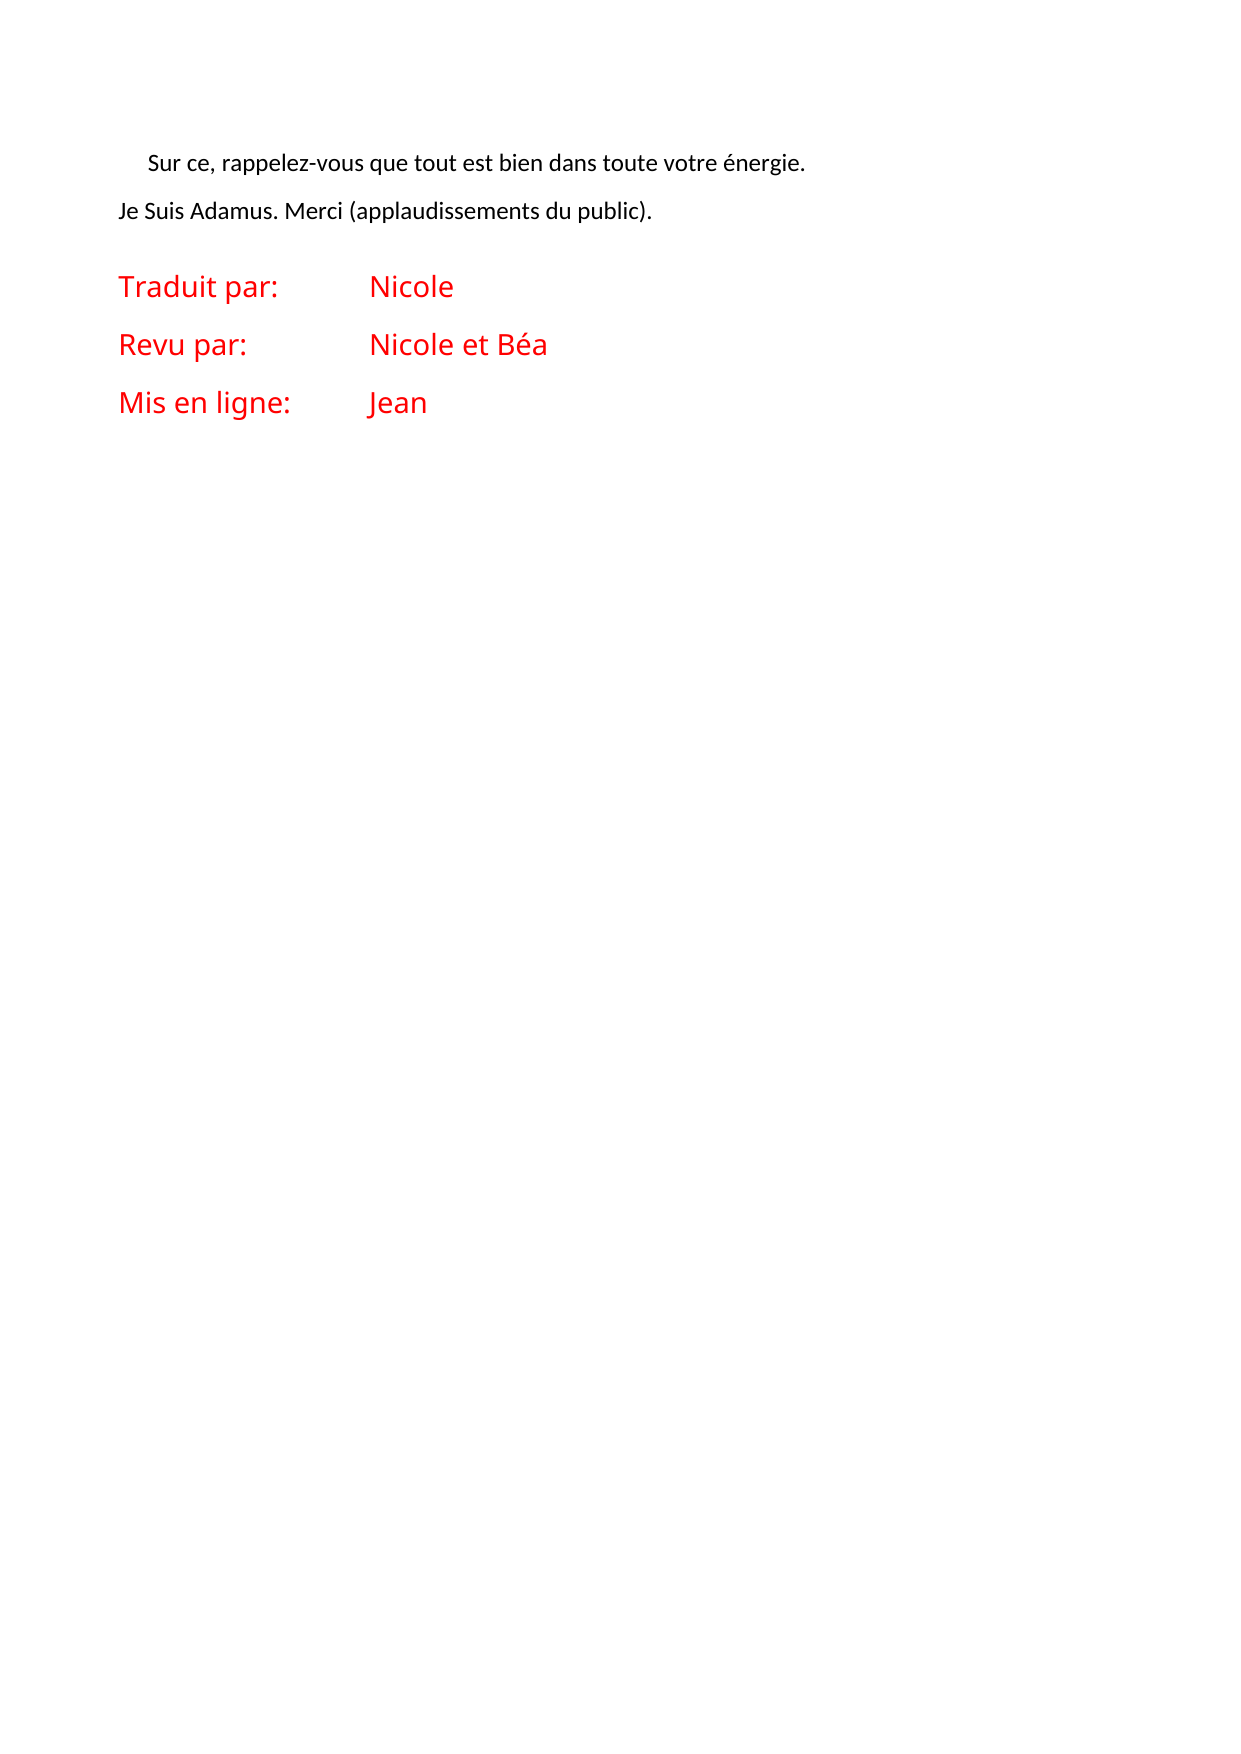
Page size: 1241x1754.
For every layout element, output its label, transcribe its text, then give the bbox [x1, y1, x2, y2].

text Sur ce, rappelez-vous que tout est bien dans toute votre énergie. [148, 148, 1123, 178]
text Mis en ligne: Jean [118, 383, 1122, 422]
text Revu par: Nicole et Béa [118, 325, 1122, 364]
text Je Suis Adamus. Merci (applaudissements du public). Traduit par: Nicole [118, 195, 1122, 306]
